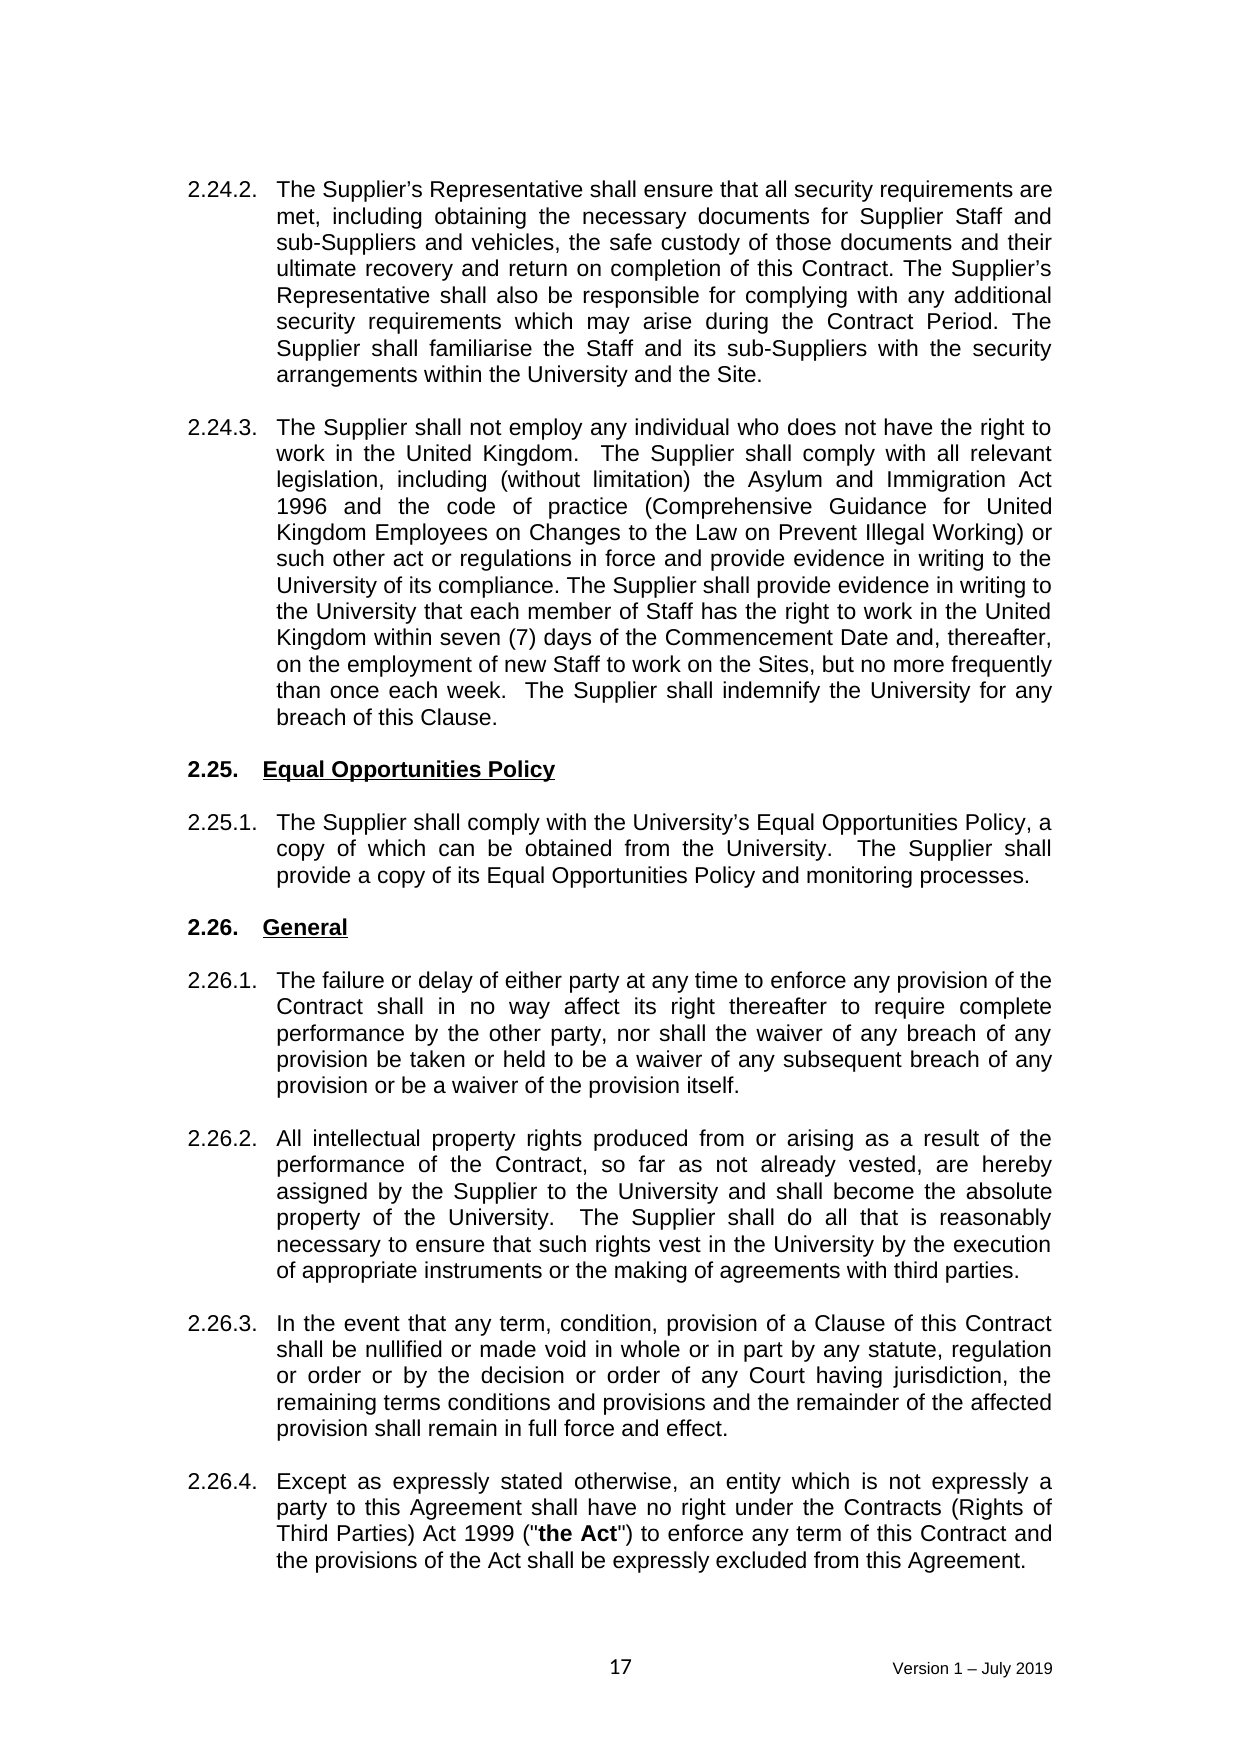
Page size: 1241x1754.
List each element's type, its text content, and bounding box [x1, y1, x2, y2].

list All intellectual property rights produced from or arising as a result of the performance of the Contract, so far as not already vested, are hereby assigned by the Supplier to the University and shall become the absolute property of the University. The Supplier shall do all that is reasonably necessary to ensure that such rights vest in the University by the execution of appropriate instruments or the making of agreements with third parties. [187, 1125, 1053, 1283]
list Except as expressly stated otherwise, an entity which is not expressly a party to this Agreement shall have no right under the Contracts (Rights of Third Parties) Act 1999 ("the Act") to enforce any term of this Contract and the provisions of the Act shall be expressly excluded from this Agreement. [187, 1468, 1053, 1573]
list In the event that any term, condition, provision of a Clause of this Contract shall be nullified or made void in whole or in part by any statute, regulation or order or by the decision or order of any Court having jurisdiction, the remaining terms conditions and provisions and the remainder of the affected provision shall remain in full force and effect. [187, 1309, 1053, 1441]
list Equal Opportunities Policy [187, 756, 1053, 782]
list The Supplier shall not employ any individual who does not have the right to work in the United Kingdom. The Supplier shall comply with all relevant legislation, including (without limitation) the Asylum and Immigration Act 1996 and the code of practice (Comprehensive Guidance for United Kingdom Employees on Changes to the Law on Prevent Illegal Working) or such other act or regulations in force and provide evidence in writing to the University of its compliance. The Supplier shall provide evidence in writing to the University that each member of Staff has the right to work in the United Kingdom within seven (7) days of the Commencement Date and, thereafter, on the employment of new Staff to work on the Sites, but no more frequently than once each week. The Supplier shall indemnify the University for any breach of this Clause. [187, 413, 1053, 730]
list The Supplier’s Representative shall ensure that all security requirements are met, including obtaining the necessary documents for Supplier Staff and sub-Suppliers and vehicles, the safe custody of those documents and their ultimate recovery and return on completion of this Contract. The Supplier’s Representative shall also be responsible for complying with any additional security requirements which may arise during the Contract Period. The Supplier shall familiarise the Staff and its sub-Suppliers with the security arrangements within the University and the Site. [187, 176, 1053, 387]
list General [187, 914, 1053, 941]
list The Supplier shall comply with the University’s Equal Opportunities Policy, a copy of which can be obtained from the University. The Supplier shall provide a copy of its Equal Opportunities Policy and monitoring processes. [187, 809, 1053, 888]
list The failure or delay of either party at any time to enforce any provision of the Contract shall in no way affect its right thereafter to require complete performance by the other party, nor shall the waiver of any breach of any provision be taken or held to be a waiver of any subsequent breach of any provision or be a waiver of the provision itself. [187, 967, 1053, 1099]
